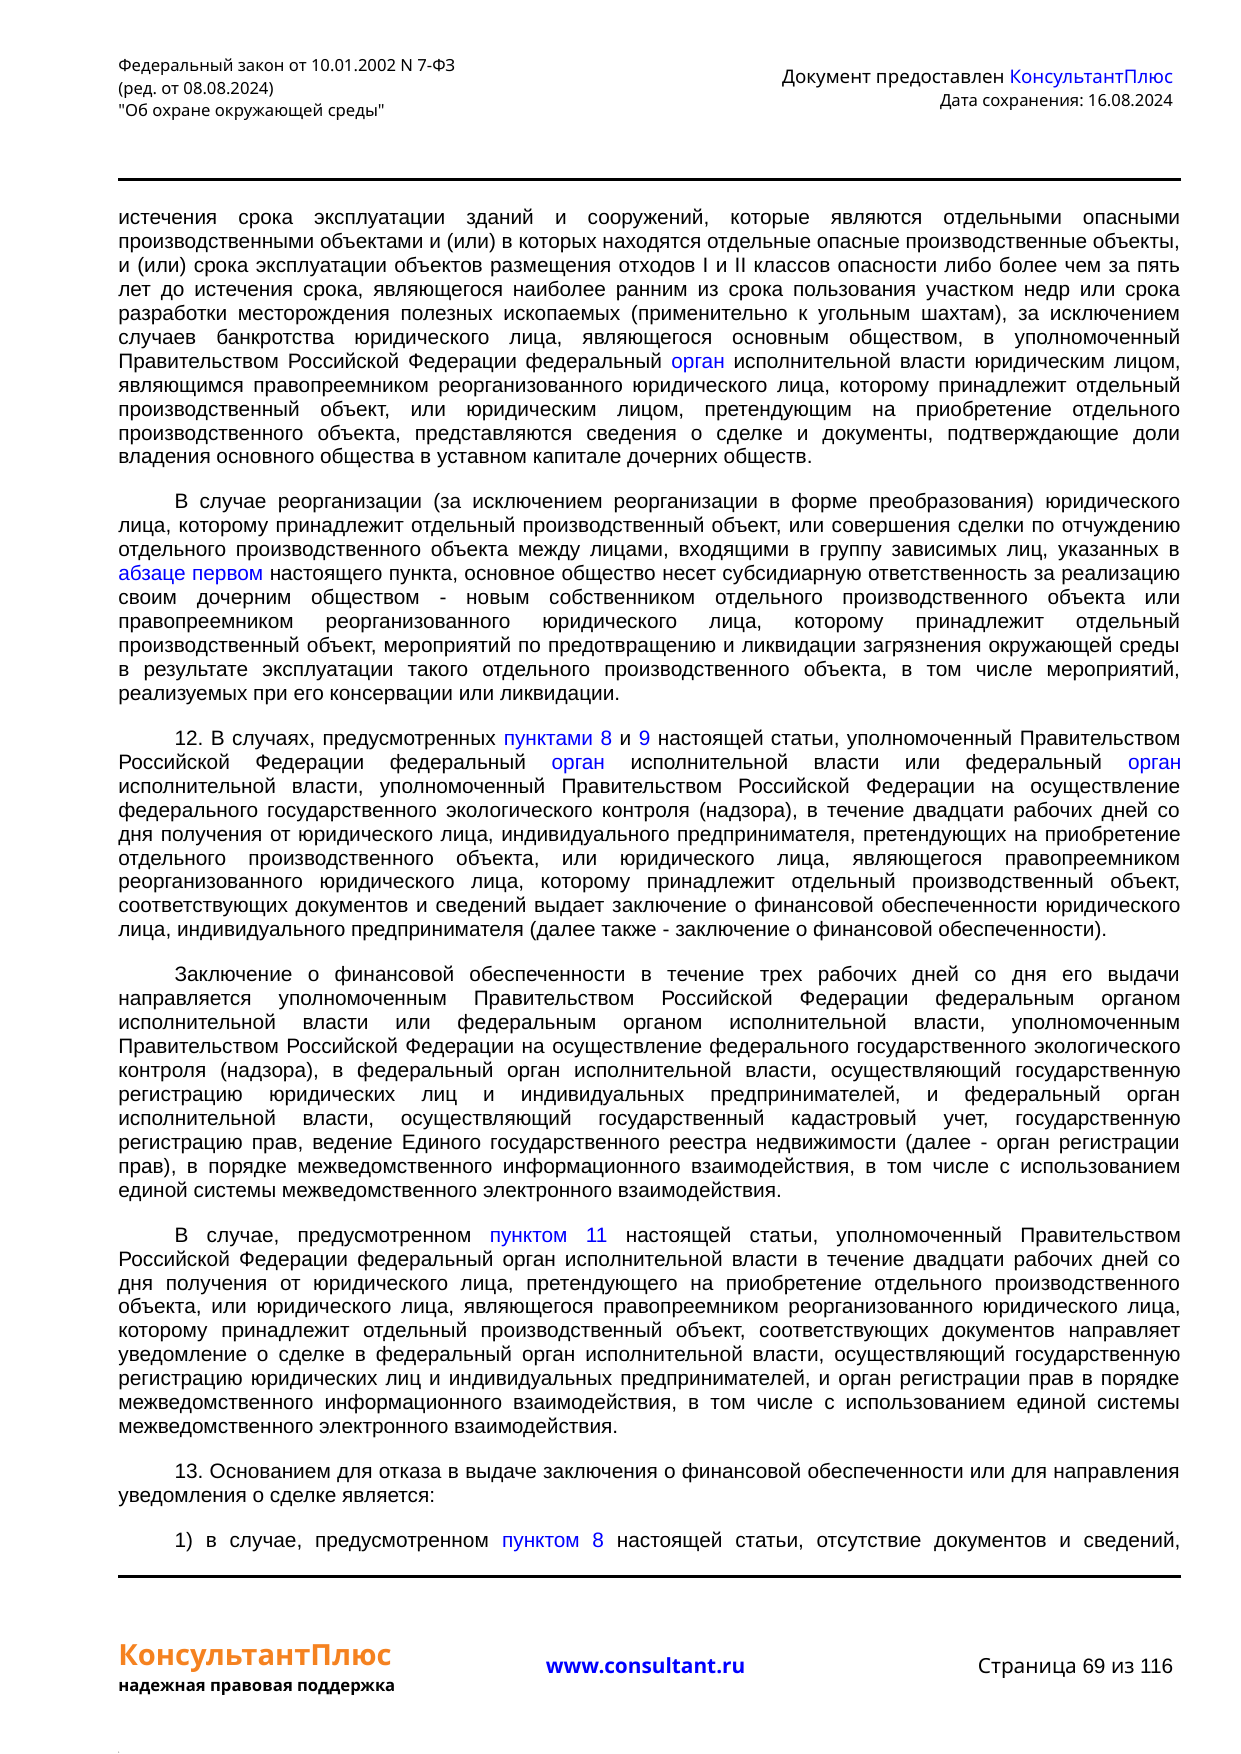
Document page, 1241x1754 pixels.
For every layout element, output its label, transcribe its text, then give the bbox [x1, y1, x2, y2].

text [118, 205, 1181, 468]
text В случае, предусмотренном пунктом 11 настоящей статьи, уполномоченный Правительством Российской Федерации федеральный орган исполнительной власти в течение двадцати рабочих дней со дня получения от юридического лица, претендующего на приобретение отдельного производственного объекта, или юридического лица, являющегося правопреемником реорганизованного юридического лица, которому принадлежит отдельный производственный объект, соответствующих документов направляет уведомление о сделке в федеральный орган исполнительной власти, осуществляющий государственную регистрацию юридических лиц и индивидуальных предпринимателей, и орган регистрации прав в порядке межведомственного информационного взаимодействия, в том числе с использованием единой системы межведомственного электронного взаимодействия. [118, 1222, 1181, 1438]
text В случае реорганизации (за исключением реорганизации в форме преобразования) юридического лица, которому принадлежит отдельный производственный объект, или совершения сделки по отчуждению отдельного производственного объекта между лицами, входящими в группу зависимых лиц, указанных в абзаце первом настоящего пункта, основное общество несет субсидиарную ответственность за реализацию своим дочерним обществом - новым собственником отдельного производственного объекта или правопреемником реорганизованного юридического лица, которому принадлежит отдельный производственный объект, мероприятий по предотвращению и ликвидации загрязнения окружающей среды в результате эксплуатации такого отдельного производственного объекта, в том числе мероприятий, реализуемых при его консервации или ликвидации. [118, 489, 1181, 705]
text Заключение о финансовой обеспеченности в течение трех рабочих дней со дня его выдачи направляется уполномоченным Правительством Российской Федерации федеральным органом исполнительной власти или федеральным органом исполнительной власти, уполномоченным Правительством Российской Федерации на осуществление федерального государственного экологического контроля (надзора), в федеральный орган исполнительной власти, осуществляющий государственную регистрацию юридических лиц и индивидуальных предпринимателей, и федеральный орган исполнительной власти, осуществляющий государственный кадастровый учет, государственную регистрацию прав, ведение Единого государственного реестра недвижимости (далее - орган регистрации прав), в порядке межведомственного информационного взаимодействия, в том числе с использованием единой системы межведомственного электронного взаимодействия. [118, 962, 1181, 1202]
text 13. Основанием для отказа в выдаче заключения о финансовой обеспеченности или для направления уведомления о сделке является: [118, 1459, 1181, 1507]
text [118, 1528, 1181, 1552]
text 12. В случаях, предусмотренных пунктами 8 и 9 настоящей статьи, уполномоченный Правительством Российской Федерации федеральный орган исполнительной власти или федеральный орган исполнительной власти, уполномоченный Правительством Российской Федерации на осуществление федерального государственного экологического контроля (надзора), в течение двадцати рабочих дней со дня получения от юридического лица, индивидуального предпринимателя, претендующих на приобретение отдельного производственного объекта, или юридического лица, являющегося правопреемником реорганизованного юридического лица, которому принадлежит отдельный производственный объект, соответствующих документов и сведений выдает заключение о финансовой обеспеченности юридического лица, индивидуального предпринимателя (далее также - заключение о финансовой обеспеченности). [118, 726, 1181, 941]
